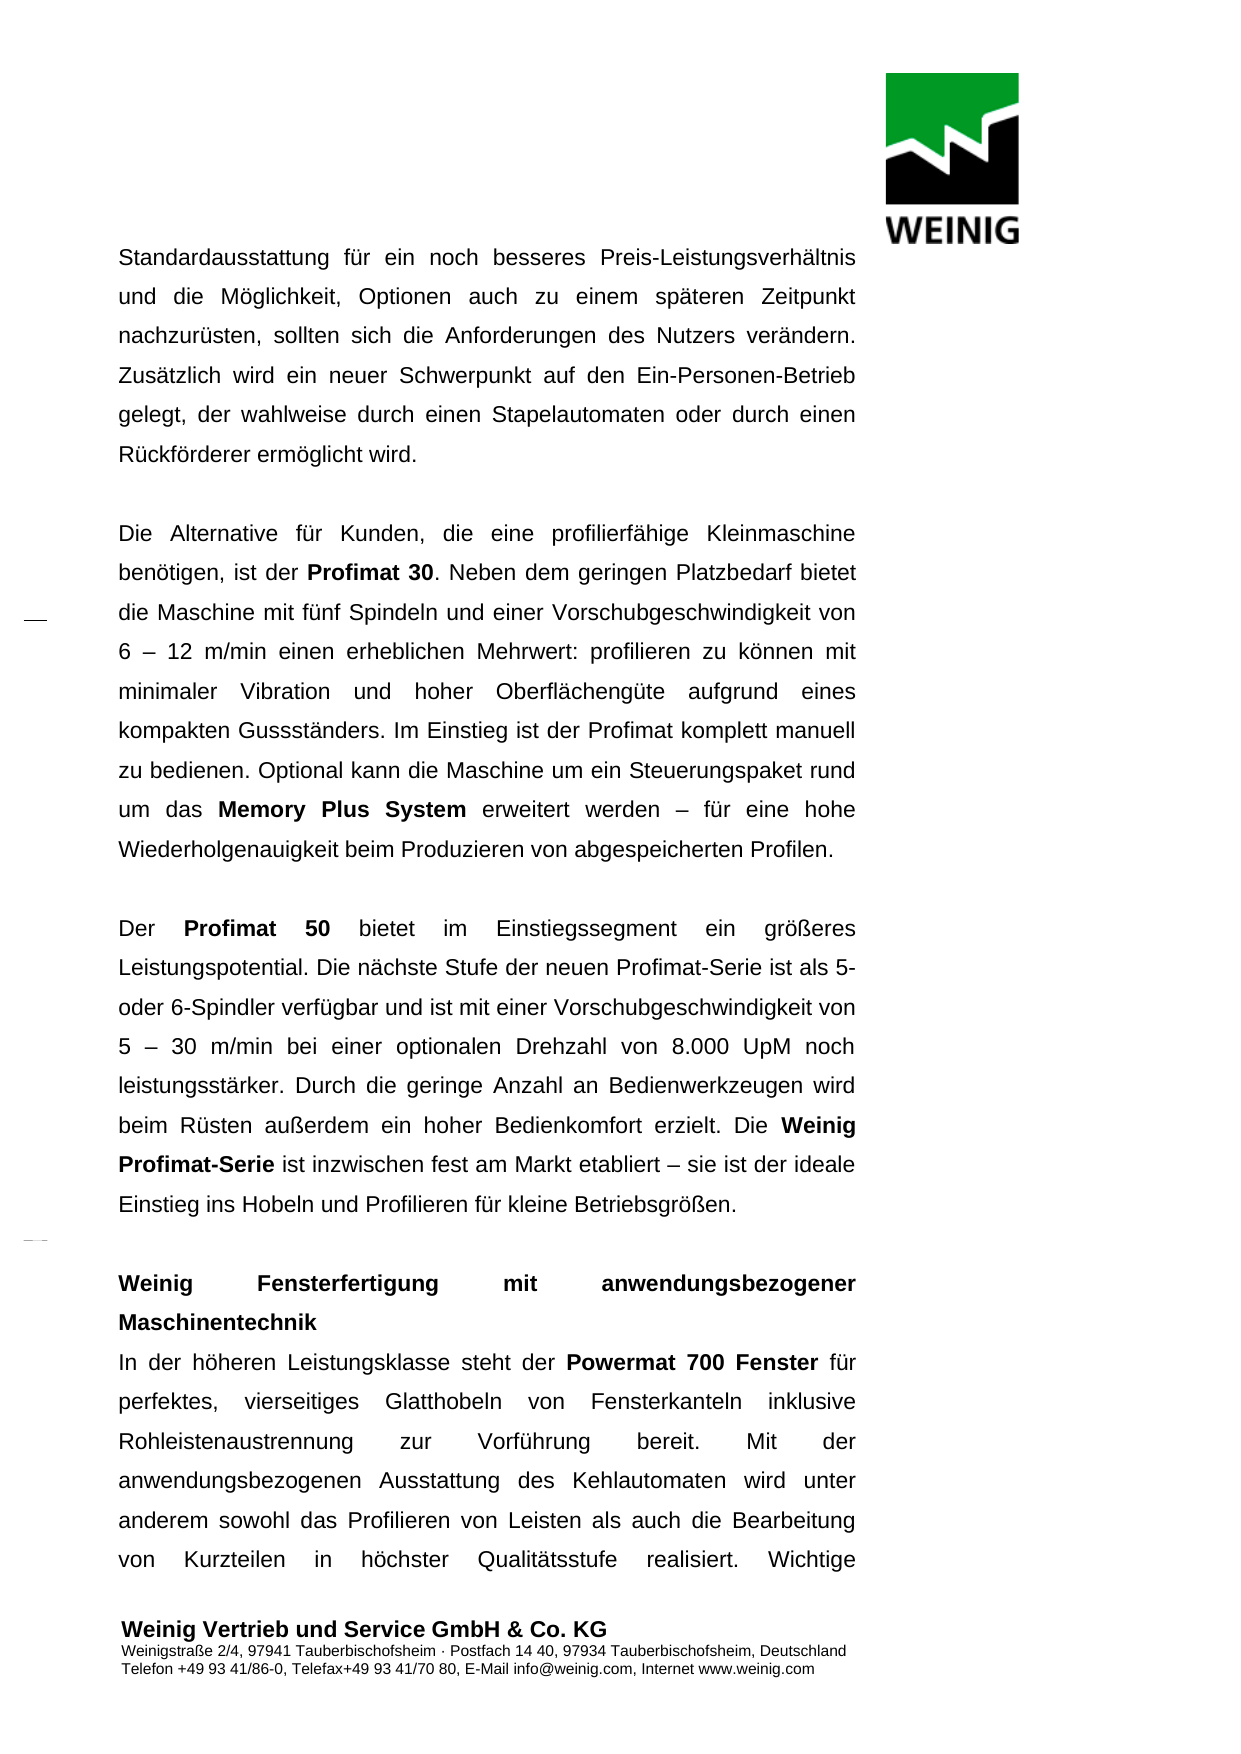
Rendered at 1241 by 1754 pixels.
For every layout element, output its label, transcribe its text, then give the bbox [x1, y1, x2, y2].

text Weinig Fensterfertigung mit anwendungsbezogener Maschinentechnik [118, 1270, 856, 1336]
picture [885, 73, 1019, 244]
text Die Alternative für Kunden, die eine profilierfähige Kleinmaschine benötigen, ist der Profimat 30. Neben dem geringen Platzbedarf bietet die Maschine mit fünf Spindeln und einer Vorschubgeschwindigkeit von 6 – 12 m/min einen erheblichen Mehrwert: profilieren zu können mit minimaler Vibration und hoher Oberflächengüte aufgrund eines kompakten Gussständers. Im Einstieg ist der Profimat komplett manuell zu bedienen. Optional kann die Maschine um ein Steuerungspaket rund um das Memory Plus System erweitert werden – für eine hohe Wiederholgenauigkeit beim Produzieren von abgespeicherten Profilen. [118, 520, 856, 862]
text Der Profimat 50 bietet im Einstiegssegment ein größeres Leistungspotential. Die nächste Stufe der neuen Profimat-Serie ist als 5- oder 6-Spindler verfügbar und ist mit einer Vorschubgeschwindigkeit von 5 – 30 m/min bei einer optionalen Drehzahl von 8.000 UpM noch leistungsstärker. Durch die geringe Anzahl an Bedienwerkzeugen wird beim Rüsten außerdem ein hoher Bedienkomfort erzielt. Die Weinig Profimat-Serie ist inzwischen fest am Markt etabliert – sie ist der ideale Einstieg ins Hobeln und Profilieren für kleine Betriebsgrößen. [118, 914, 856, 1217]
